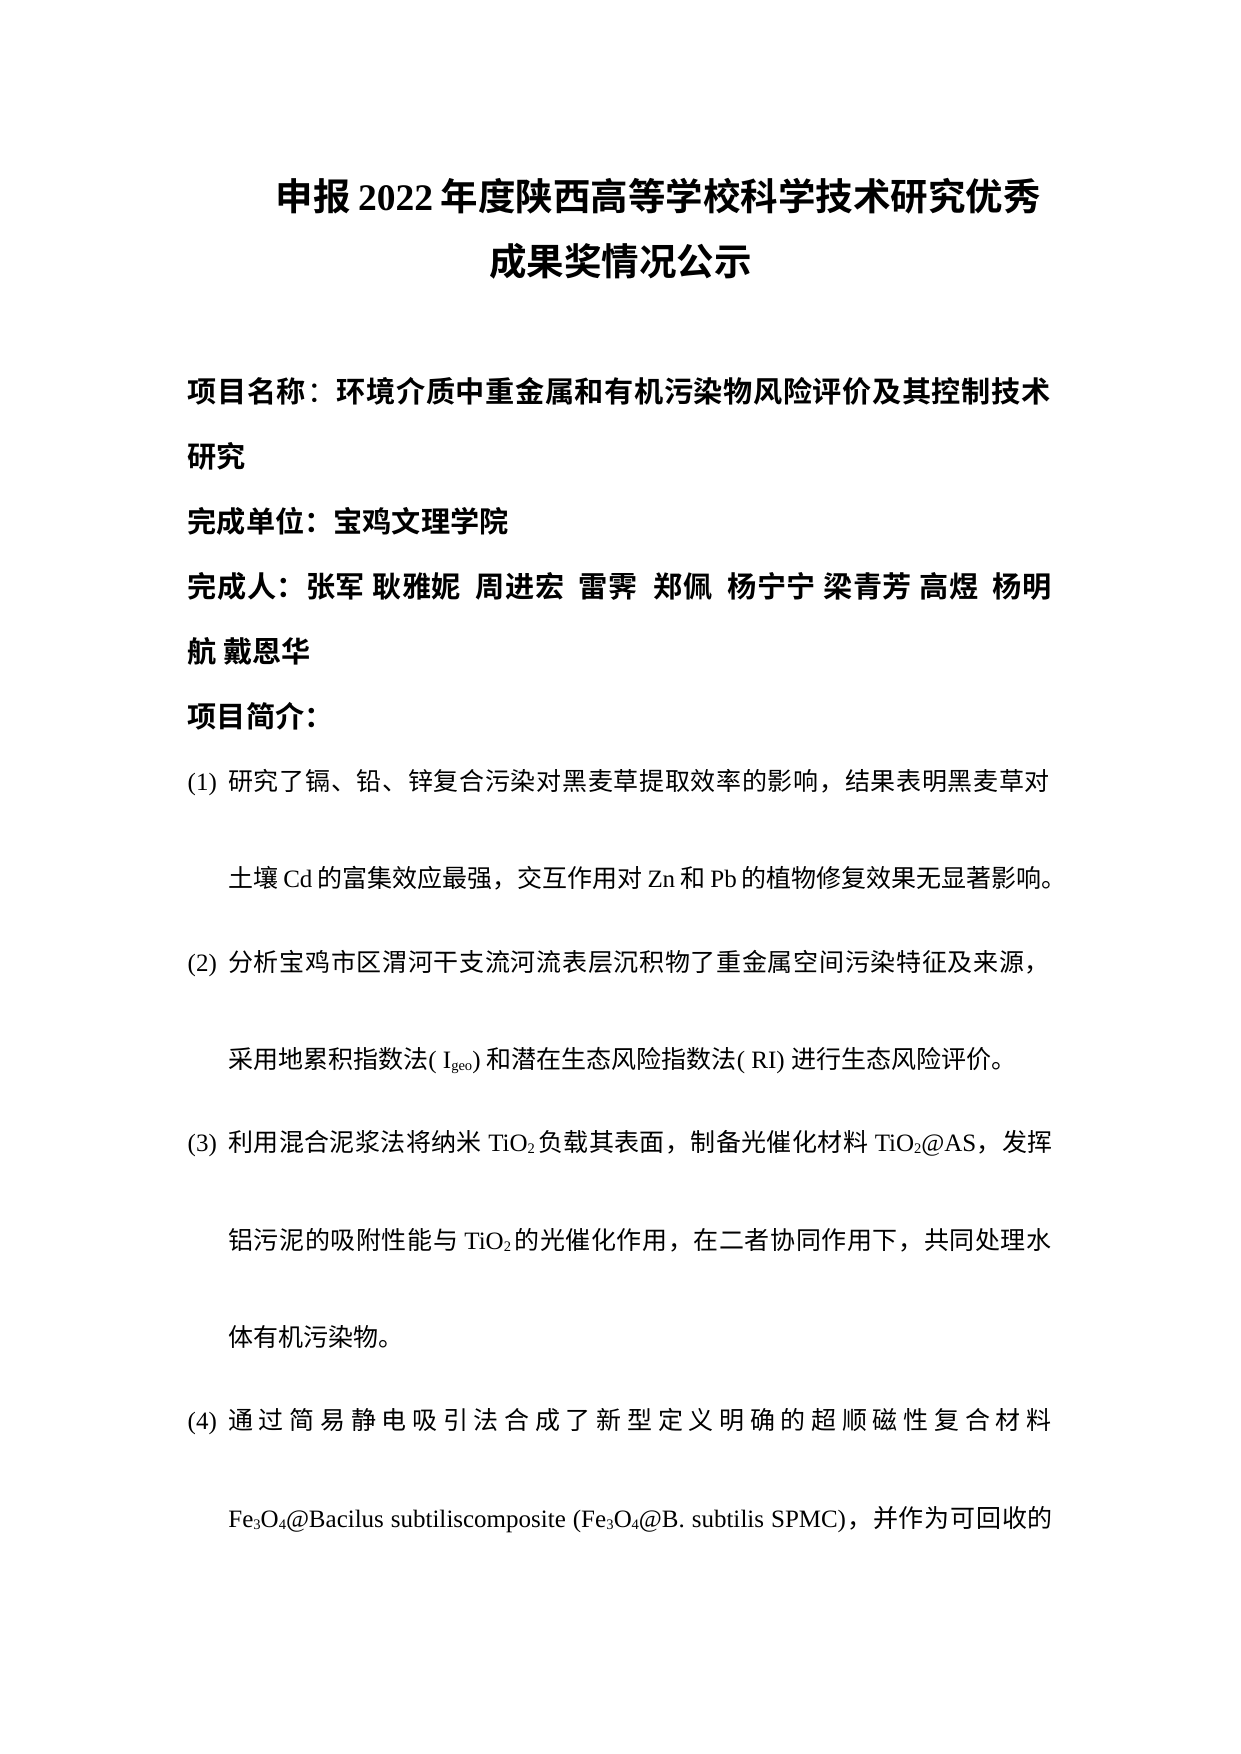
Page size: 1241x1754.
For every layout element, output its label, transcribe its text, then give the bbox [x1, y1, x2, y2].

list 研究了镉、铅、锌复合污染对黑麦草提取效率的影响，结果表明黑麦草对土壤Cd的富集效应最强，交互作用对Zn和Pb的植物修复效果无显著影响。 [187, 747, 1053, 909]
text 申报2022年度陕西高等学校科学技术研究优秀成果奖情况公示 [187, 162, 1053, 292]
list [187, 1386, 1053, 1549]
list 分析宝鸡市区渭河干支流河流表层沉积物了重金属空间污染特征及来源，采用地累积指数法( Igeo) 和潜在生态风险指数法( RI) 进行生态风险评价。 [187, 928, 1053, 1090]
text 项目名称：环境介质中重金属和有机污染物风险评价及其控制技术研究 [187, 357, 1053, 487]
text 完成人：张军 耿雅妮 周进宏 雷霁 郑佩 杨宁宁 梁青芳 高煜 杨明航 戴恩华 [187, 552, 1053, 682]
list 利用混合泥浆法将纳米TiO2负载其表面，制备光催化材料TiO2@AS，发挥铝污泥的吸附性能与TiO2的光催化作用，在二者协同作用下，共同处理水体有机污染物。 [187, 1108, 1053, 1368]
text 完成单位：宝鸡文理学院 [187, 487, 1053, 552]
text 项目简介： [187, 682, 1053, 747]
